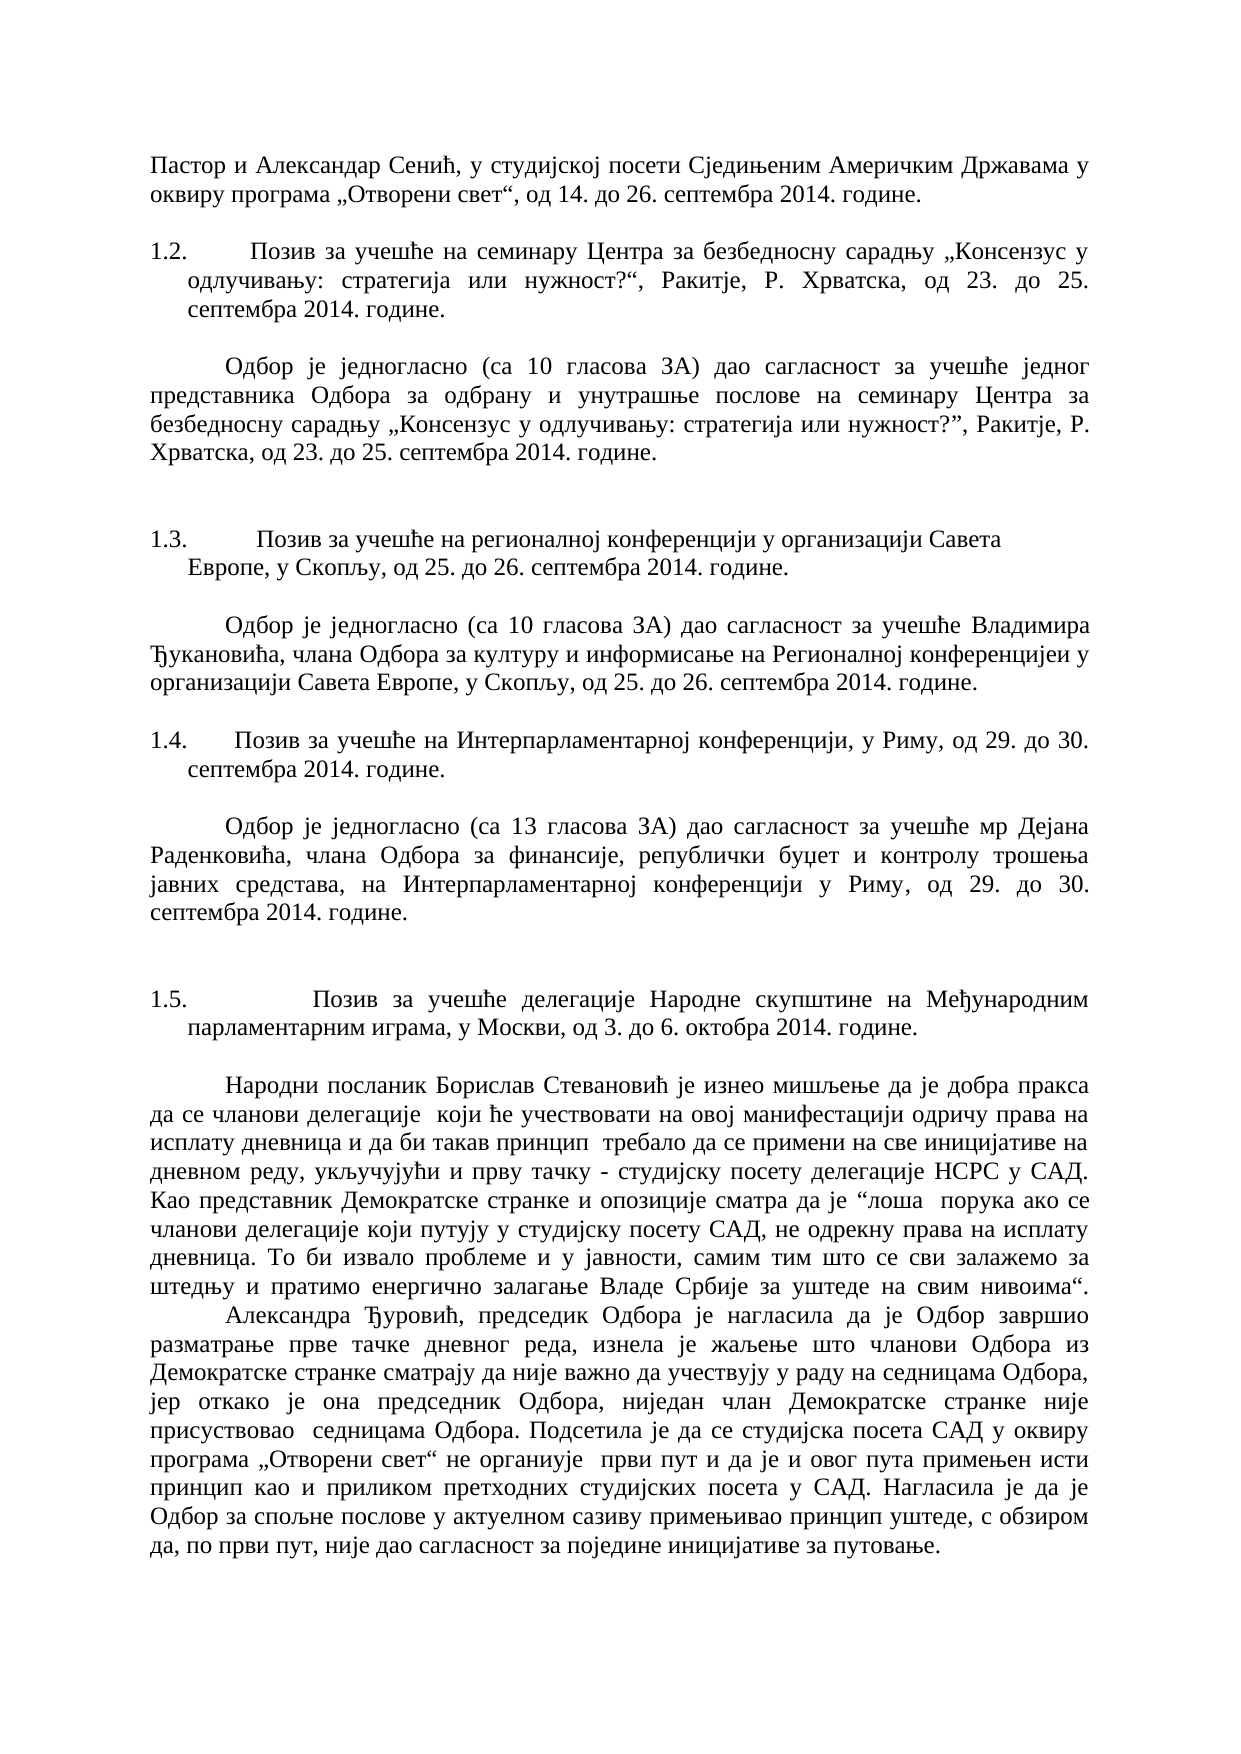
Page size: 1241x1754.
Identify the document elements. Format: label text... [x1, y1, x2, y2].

list Позив за учешће на семинару Центра за безбедносну сарадњу „Консензус у одлучивању: стратегија или нужност?“, Ракитје, Р. Хрватска, од 23. до 25. септембра 2014. године. [150, 236, 1090, 322]
list Одбор је једногласно (са 13 гласова ЗА) дао сагласност за учешће мр Дејана Раденковића, члана Одбора за финансије, републички буџет и контролу трошења јавних средстава, на Интерпарламентарној конференцији у Риму, од 29. до 30. септембра 2014. године. [150, 811, 1090, 926]
list Одбор је једногласно (са 10 гласова ЗА) дао сагласност за учешће Владимира Ђукановића, члана Одбора за културу и информисање на Регионалној конференцијеи у организацији Савета Европе, у Скопљу, од 25. до 26. септембра 2014. године. [150, 610, 1090, 696]
list Народни посланик Борислав Стевановић је изнео мишљење да је добра пракса да се чланови делегације који ће учествовати на овој манифестацији одричу права на исплату дневница и да би такав принцип требало да се примени на све иницијативе на дневном реду, укључујући и прву тачку - студијску посету делегације НСРС у САД. Као представник Демократске странке и опозиције сматра да је “лоша порука ако се чланови делегације који путују у студијску посету САД, не одрекну права на исплату дневница. То би извало проблеме и у јавности, самим тим што се сви залажемо за штедњу и пратимо енергично залагање Владе Србије за уштеде на свим нивоима“. Александра Ђуровић, председик Одбора је нагласила да је Одбор завршио разматрање прве тачке дневног реда, изнела је жаљење што чланови Одбора из Демократске странке сматрају да није важно да учествују у раду на седницама Одбора, јер откако је она председник Одбора, ниједан члан Демократске странке није присуствовао седницама Одбора. Подсетила је да се студијска посета САД у оквиру програма „Отворени свет“ не органиује први пут и да је и овог пута примењен исти принцип као и приликом претходних студијских посета у САД. Нагласила је да је Одбор за спољне послове у актуелном сазиву примењивао принцип уштеде, с обзиром да, по први пут, није дао сагласност за поједине иницијативе за путовање. [150, 1070, 1090, 1559]
list Одбор је једногласно (са 10 гласова ЗА) дао сагласност за учешће једног представника Одбора за одбрану и унутрашње послове на семинару Центра за безбедносну сарадњу „Консензус у одлучивању: стратегија или нужност?”, Ракитје, Р. Хрватска, од 23. до 25. септембра 2014. године. [150, 351, 1090, 466]
list Позив за учешће на Интерпарламентарној конференцији, у Риму, од 29. до 30. септембра 2014. године. [150, 725, 1090, 782]
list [150, 150, 1090, 207]
list Позив за учешће на регионалној конференцији у организацији Савета Европе, у Скопљу, од 25. до 26. септембра 2014. године. [150, 524, 1090, 581]
list Позив за учешће делегације Народне скупштине на Међународним парламентарним играма, у Москви, од 3. до 6. октобра 2014. године. [150, 984, 1090, 1041]
